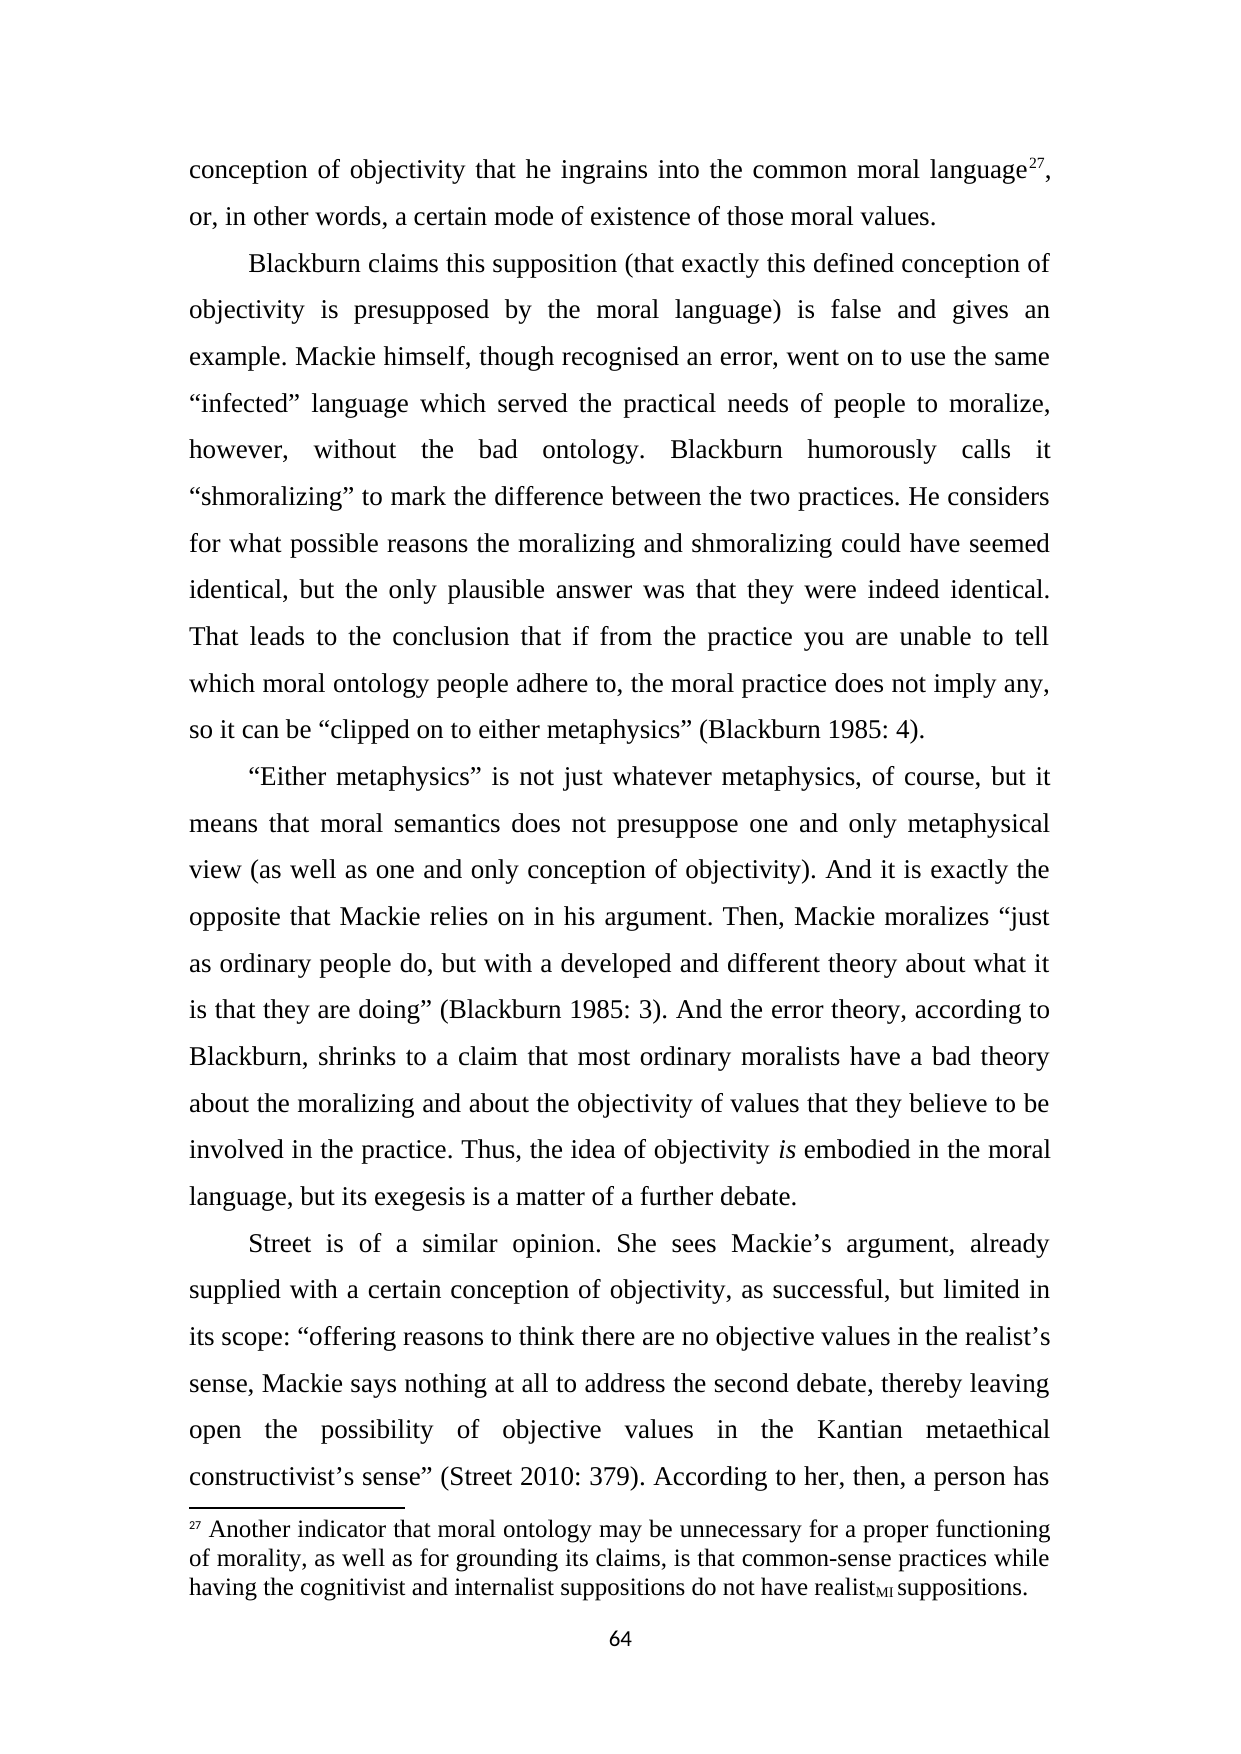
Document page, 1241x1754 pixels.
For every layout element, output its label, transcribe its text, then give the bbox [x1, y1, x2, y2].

text Blackburn claims this supposition (that exactly this defined conception of objectivity is presupposed by the moral language) is false and gives an example. Mackie himself, though recognised an error, went on to use the same “infected” language which served the practical needs of people to moralize, however, without the bad ontology. Blackburn humorously calls it “shmoralizing” to mark the difference between the two practices. He considers for what possible reasons the moralizing and shmoralizing could have seemed identical, but the only plausible answer was that they were indeed identical. That leads to the conclusion that if from the practice you are unable to tell which moral ontology people adhere to, the moral practice does not imply any, so it can be “clipped on to either metaphysics” (Blackburn 1985: 4). [189, 247, 1051, 745]
text “Either metaphysics” is not just whatever metaphysics, of course, but it means that moral semantics does not presuppose one and only metaphysical view (as well as one and only conception of objectivity). And it is exactly the opposite that Mackie relies on in his argument. Then, Mackie moralizes “just as ordinary people do, but with a developed and different theory about what it is that they are doing” (Blackburn 1985: 3). And the error theory, according to Blackburn, shrinks to a claim that most ordinary moralists have a bad theory about the moralizing and about the objectivity of values that they believe to be involved in the practice. Thus, the idea of objectivity is embodied in the moral language, but its exegesis is a matter of a further debate. [189, 760, 1051, 1211]
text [189, 153, 1051, 231]
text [189, 1227, 1051, 1491]
